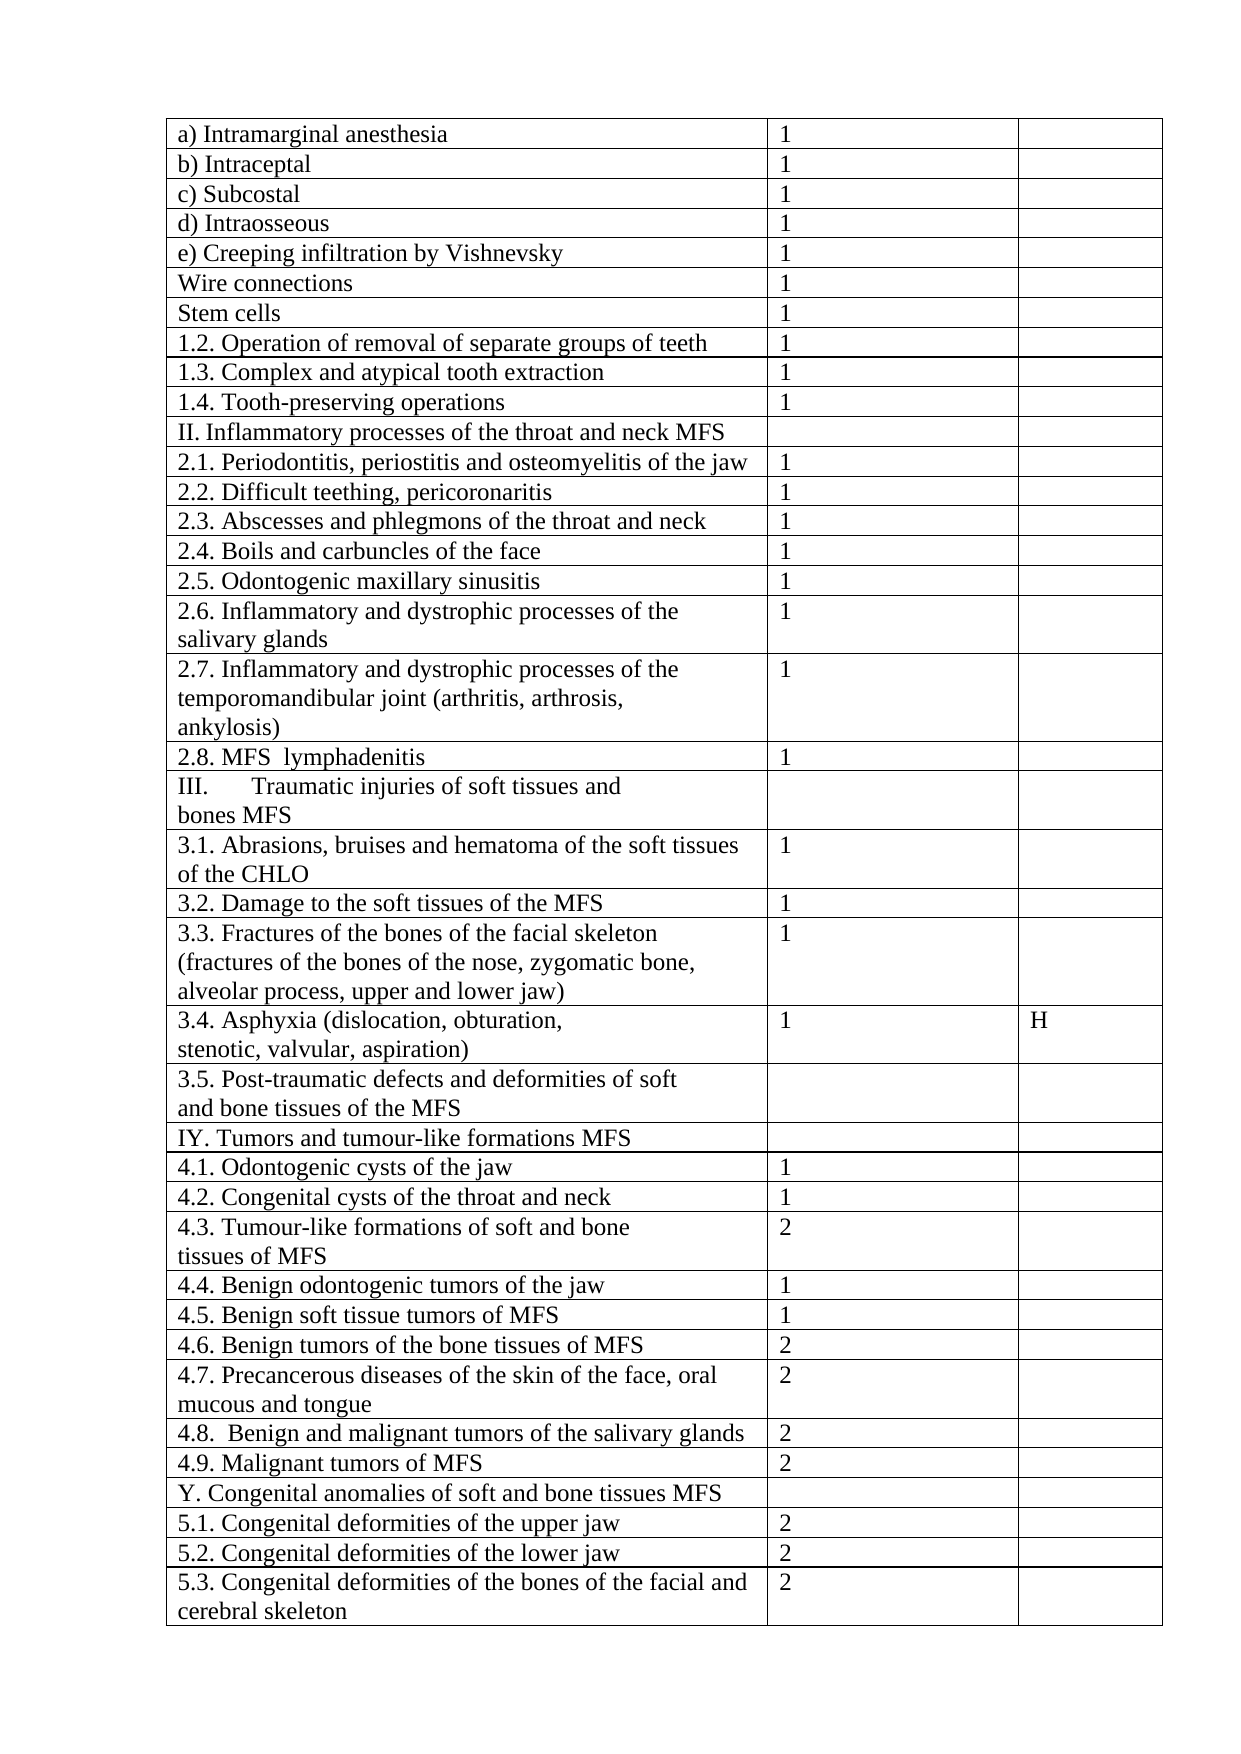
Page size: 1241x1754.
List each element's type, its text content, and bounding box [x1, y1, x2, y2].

table_cell [1019, 447, 1162, 476]
table_cell [1019, 1123, 1162, 1151]
table_cell [1019, 1419, 1162, 1447]
table_cell 1 [768, 566, 1018, 595]
table_cell 1 [768, 1182, 1018, 1211]
table_cell III. Traumatic injuries of soft tissues and bones MFS [167, 771, 767, 829]
table_cell 1 [768, 1271, 1018, 1299]
table_cell [1019, 1271, 1162, 1299]
table_cell 2.3. Abscesses and phlegmons of the throat and neck [167, 506, 767, 535]
table_cell 5.1. Congenital deformities of the upper jaw [167, 1508, 767, 1537]
table_cell 2 [768, 1212, 1018, 1269]
table_cell Y. Congenital anomalies of soft and bone tissues MFS [167, 1478, 767, 1507]
table_cell 1 [768, 447, 1018, 476]
table_cell [1019, 889, 1162, 917]
table_cell b) Intraceptal [167, 149, 767, 178]
table_cell 2 [768, 1568, 1018, 1625]
table_cell 1 [768, 387, 1018, 416]
table_cell 1.3. Complex and atypical tooth extraction [167, 358, 767, 386]
table_cell 1 [768, 596, 1018, 653]
table_cell II. Inflammatory processes of the throat and neck MFS [167, 417, 767, 446]
table_cell 3.3. Fractures of the bones of the facial skeleton (fractures of the bones of the nose, zygomatic bone, alveolar process, upper and lower jaw) [167, 918, 767, 1004]
table_cell [1019, 1212, 1162, 1269]
table_cell 3.1. Abrasions, bruises and hematoma of the soft tissues of the CHLO [167, 830, 767, 887]
table_cell [1019, 387, 1162, 416]
table_cell 1.2. Operation of removal of separate groups of teeth [167, 328, 767, 356]
table_cell 5.3. Congenital deformities of the bones of the facial and cerebral skeleton [167, 1568, 767, 1625]
table_cell [1019, 328, 1162, 356]
table_cell [1019, 1064, 1162, 1122]
table_cell [1019, 1568, 1162, 1625]
table_cell 1 [768, 328, 1018, 356]
table_cell [1019, 1508, 1162, 1537]
table_cell Stem cells [167, 298, 767, 327]
table_cell 4.6. Benign tumors of the bone tissues of MFS [167, 1330, 767, 1359]
table_cell 2.1. Periodontitis, periostitis and osteomyelitis of the jaw [167, 447, 767, 476]
table_cell [1019, 358, 1162, 386]
table_cell Wire connections [167, 268, 767, 297]
table_cell 1 [768, 830, 1018, 887]
table_cell [1019, 477, 1162, 505]
table_cell [1019, 1448, 1162, 1477]
table_cell 1 [768, 742, 1018, 770]
table_cell 2 [768, 1330, 1018, 1359]
table_cell 2.5. Odontogenic maxillary sinusitis [167, 566, 767, 595]
table_cell H [1019, 1006, 1162, 1063]
table_cell [768, 417, 1018, 446]
table_cell [1019, 268, 1162, 297]
table_cell 1 [768, 179, 1018, 207]
table_cell [1019, 1360, 1162, 1417]
table_cell 3.4. Asphyxia (dislocation, obturation, stenotic, valvular, aspiration) [167, 1006, 767, 1063]
table_cell 1 [768, 889, 1018, 917]
table_cell 1 [768, 1300, 1018, 1329]
table_cell 1 [768, 149, 1018, 178]
table_cell 1 [768, 1153, 1018, 1181]
table_cell 4.2. Congenital cysts of the throat and neck [167, 1182, 767, 1211]
table_cell 1 [768, 1006, 1018, 1063]
table_cell [1019, 1182, 1162, 1211]
table_cell [1019, 417, 1162, 446]
table_cell 1 [768, 918, 1018, 1004]
table_cell [1019, 1478, 1162, 1507]
table_cell IY. Tumors and tumour-like formations MFS [167, 1123, 767, 1151]
table_cell [768, 1064, 1018, 1122]
table_cell 2.8. MFS lymphadenitis [167, 742, 767, 770]
table_cell 1 [768, 209, 1018, 237]
table_cell [1019, 742, 1162, 770]
table_cell [768, 771, 1018, 829]
table_cell 2 [768, 1360, 1018, 1417]
table_cell 4.1. Odontogenic cysts of the jaw [167, 1153, 767, 1181]
table_cell [1019, 654, 1162, 741]
table_cell [1019, 918, 1162, 1004]
table_cell 4.7. Precancerous diseases of the skin of the face, oral mucous and tongue [167, 1360, 767, 1417]
table_cell 2 [768, 1508, 1018, 1537]
table_cell [1019, 1153, 1162, 1181]
table_cell 1 [768, 358, 1018, 386]
table_cell [1019, 506, 1162, 535]
table_cell 2.4. Boils and carbuncles of the face [167, 536, 767, 565]
table_cell [1019, 1300, 1162, 1329]
table_cell [1019, 179, 1162, 207]
table_cell [1019, 209, 1162, 237]
table_cell [1019, 298, 1162, 327]
table_cell c) Subcostal [167, 179, 767, 207]
table_cell 2 [768, 1448, 1018, 1477]
table_cell [1019, 771, 1162, 829]
table_cell d) Intraosseous [167, 209, 767, 237]
table_cell [1019, 596, 1162, 653]
table_cell 1 [768, 506, 1018, 535]
table_cell 3.5. Post-traumatic defects and deformities of soft and bone tissues of the MFS [167, 1064, 767, 1122]
table_cell [1019, 1330, 1162, 1359]
table_cell e) Creeping infiltration by Vishnevsky [167, 238, 767, 267]
table_cell 4.3. Tumour-like formations of soft and bone tissues of MFS [167, 1212, 767, 1269]
table_cell 2 [768, 1419, 1018, 1447]
table_cell 5.2. Congenital deformities of the lower jaw [167, 1538, 767, 1566]
table_cell [1019, 149, 1162, 178]
table_cell [1019, 566, 1162, 595]
table_cell a) Intramarginal anesthesia [167, 119, 767, 148]
table_cell 1 [768, 536, 1018, 565]
table_cell 1 [768, 119, 1018, 148]
table_cell 2.6. Inflammatory and dystrophic processes of the salivary glands [167, 596, 767, 653]
table_cell [768, 1123, 1018, 1151]
table_cell 1 [768, 477, 1018, 505]
table_cell 1 [768, 238, 1018, 267]
table_cell [1019, 1538, 1162, 1566]
table_cell 4.8. Benign and malignant tumors of the salivary glands [167, 1419, 767, 1447]
table_cell [1019, 119, 1162, 148]
table_cell 2.7. Inflammatory and dystrophic processes of the temporomandibular joint (arthritis, arthrosis, ankylosis) [167, 654, 767, 741]
table_cell 1 [768, 654, 1018, 741]
table_cell [768, 1478, 1018, 1507]
table_cell 2.2. Difficult teething, pericoronaritis [167, 477, 767, 505]
table_cell [1019, 830, 1162, 887]
table_cell 2 [768, 1538, 1018, 1566]
table_cell 1 [768, 268, 1018, 297]
table_cell 4.5. Benign soft tissue tumors of MFS [167, 1300, 767, 1329]
table_cell 4.4. Benign odontogenic tumors of the jaw [167, 1271, 767, 1299]
table_cell [1019, 536, 1162, 565]
table_cell 1 [768, 298, 1018, 327]
table_cell 1.4. Tooth-preserving operations [167, 387, 767, 416]
table_cell 4.9. Malignant tumors of MFS [167, 1448, 767, 1477]
table_cell [1019, 238, 1162, 267]
table_cell 3.2. Damage to the soft tissues of the MFS [167, 889, 767, 917]
